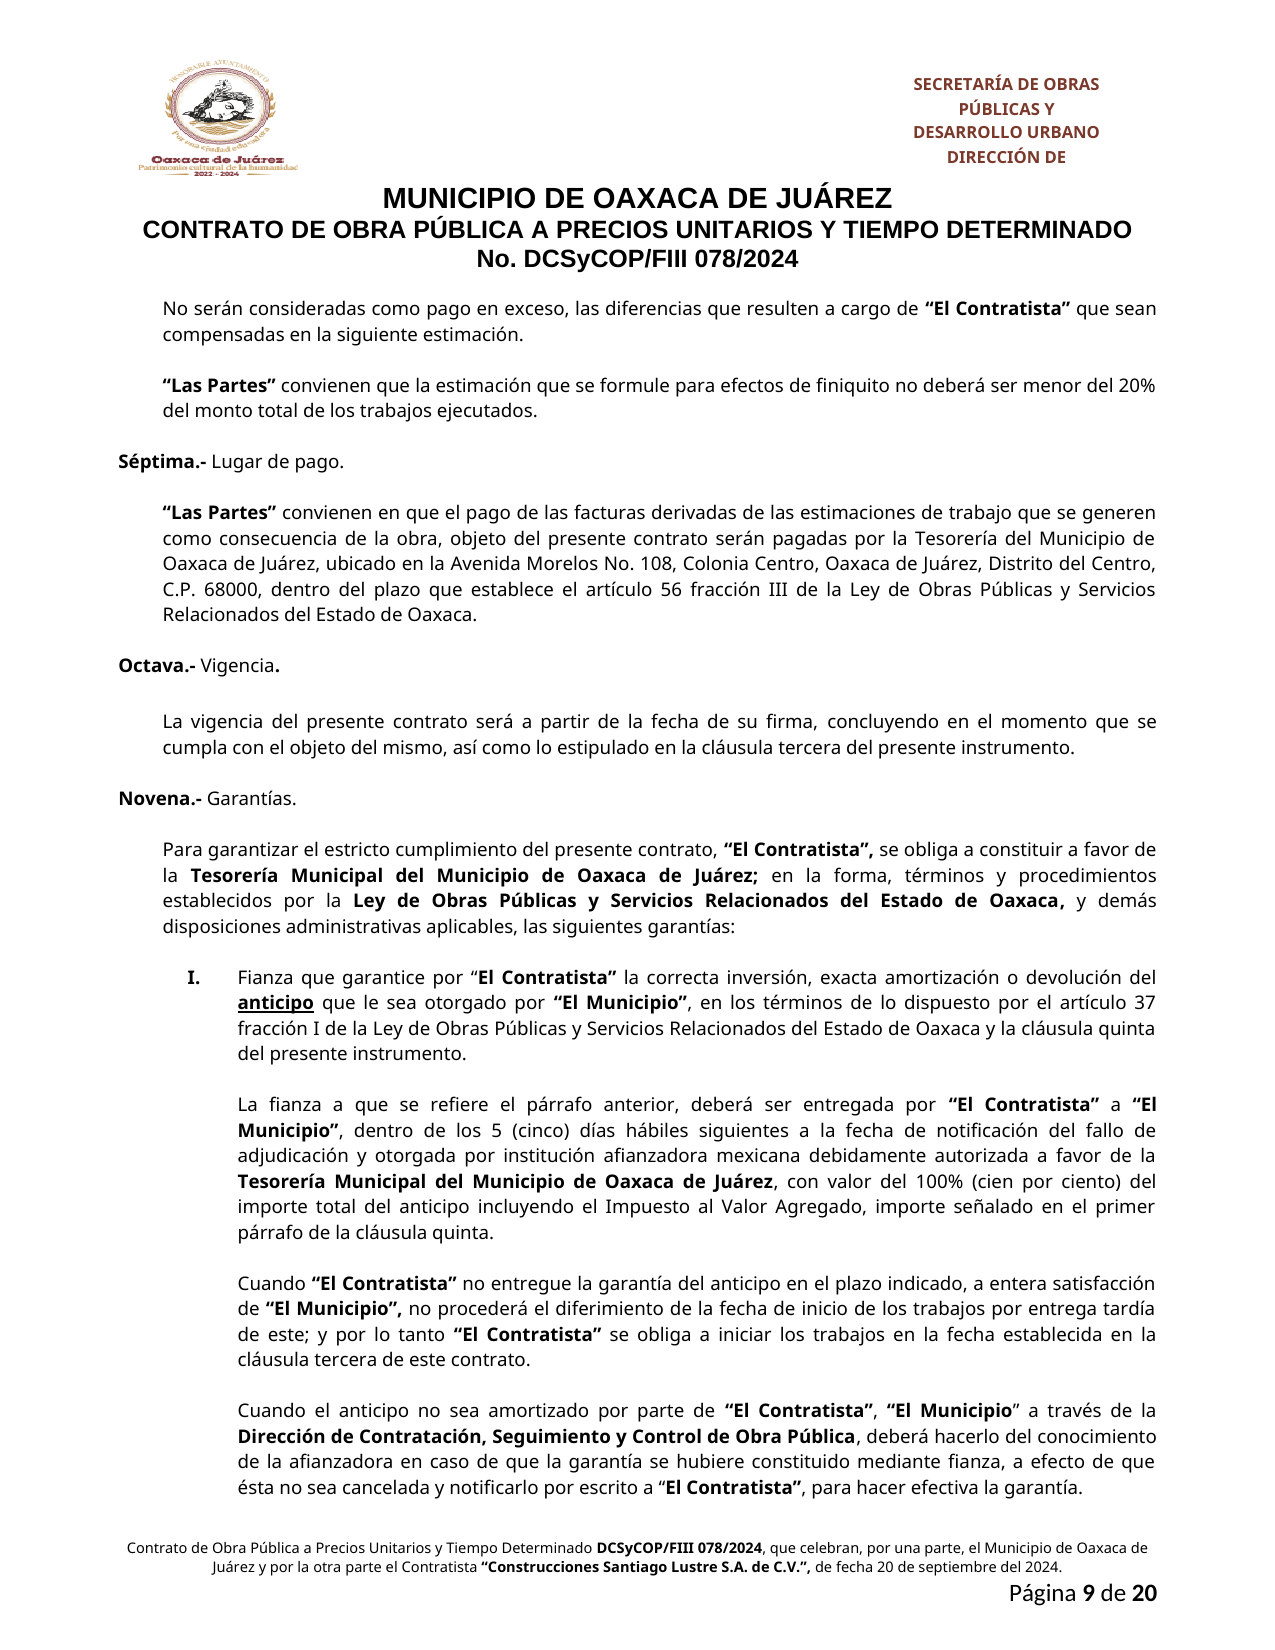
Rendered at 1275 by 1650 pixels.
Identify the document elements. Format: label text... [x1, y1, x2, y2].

text “Las Partes” convienen que la estimación que se formule para efectos de finiquito no deberá ser menor del 20% del monto total de los trabajos ejecutados. [162, 372, 1157, 423]
text Cuando “El Contratista” no entregue la garantía del anticipo en el plazo indicado, a entera satisfacción de “El Municipio”, no procederá el diferimiento de la fecha de inicio de los trabajos por entrega tardía de este; y por lo tanto “El Contratista” se obliga a iniciar los trabajos en la fecha establecida en la cláusula tercera de este contrato. [237, 1270, 1157, 1372]
text Para garantizar el estricto cumplimiento del presente contrato, “El Contratista”, se obliga a constituir a favor de la Tesorería Municipal del Municipio de Oaxaca de Juárez; en la forma, términos y procedimientos establecidos por la Ley de Obras Públicas y Servicios Relacionados del Estado de Oaxaca, y demás disposiciones administrativas aplicables, las siguientes garantías: [162, 836, 1157, 938]
text La fianza a que se refiere el párrafo anterior, deberá ser entregada por “El Contratista” a “El Municipio”, dentro de los 5 (cinco) días hábiles siguientes a la fecha de notificación del fallo de adjudicación y otorgada por institución afianzadora mexicana debidamente autorizada a favor de la Tesorería Municipal del Municipio de Oaxaca de Juárez, con valor del 100% (cien por ciento) del importe total del anticipo incluyendo el Impuesto al Valor Agregado, importe señalado en el primer párrafo de la cláusula quinta. [237, 1092, 1157, 1245]
text No serán consideradas como pago en exceso, las diferencias que resulten a cargo de “El Contratista” que sean compensadas en la siguiente estimación. [162, 295, 1157, 346]
text Octava.- Vigencia. [118, 653, 1157, 678]
text Novena.- Garantías. [118, 785, 1157, 811]
text “Las Partes” convienen en que el pago de las facturas derivadas de las estimaciones de trabajo que se generen como consecuencia de la obra, objeto del presente contrato serán pagadas por la Tesorería del Municipio de Oaxaca de Juárez, ubicado en la Avenida Morelos No. 108, Colonia Centro, Oaxaca de Juárez, Distrito del Centro, C.P. 68000, dentro del plazo que establece el artículo 56 fracción III de la Ley de Obras Públicas y Servicios Relacionados del Estado de Oaxaca. [162, 499, 1157, 627]
text Cuando el anticipo no sea amortizado por parte de “El Contratista”, “El Municipio” a través de la Dirección de Contratación, Seguimiento y Control de Obra Pública, deberá hacerlo del conocimiento de la afianzadora en caso de que la garantía se hubiere constituido mediante fianza, a efecto de que ésta no sea cancelada y notificarlo por escrito a “El Contratista”, para hacer efectiva la garantía. [237, 1398, 1157, 1500]
list Fianza que garantice por “El Contratista” la correcta inversión, exacta amortización o devolución del anticipo que le sea otorgado por “El Municipio”, en los términos de lo dispuesto por el artículo 37 fracción I de la Ley de Obras Públicas y Servicios Relacionados del Estado de Oaxaca y la cláusula quinta del presente instrumento. [200, 964, 1157, 1066]
text Séptima.- Lugar de pago. [118, 448, 1157, 474]
text La vigencia del presente contrato será a partir de la fecha de su firma, concluyendo en el momento que se cumpla con el objeto del mismo, así como lo estipulado en la cláusula tercera del presente instrumento. [162, 709, 1157, 760]
